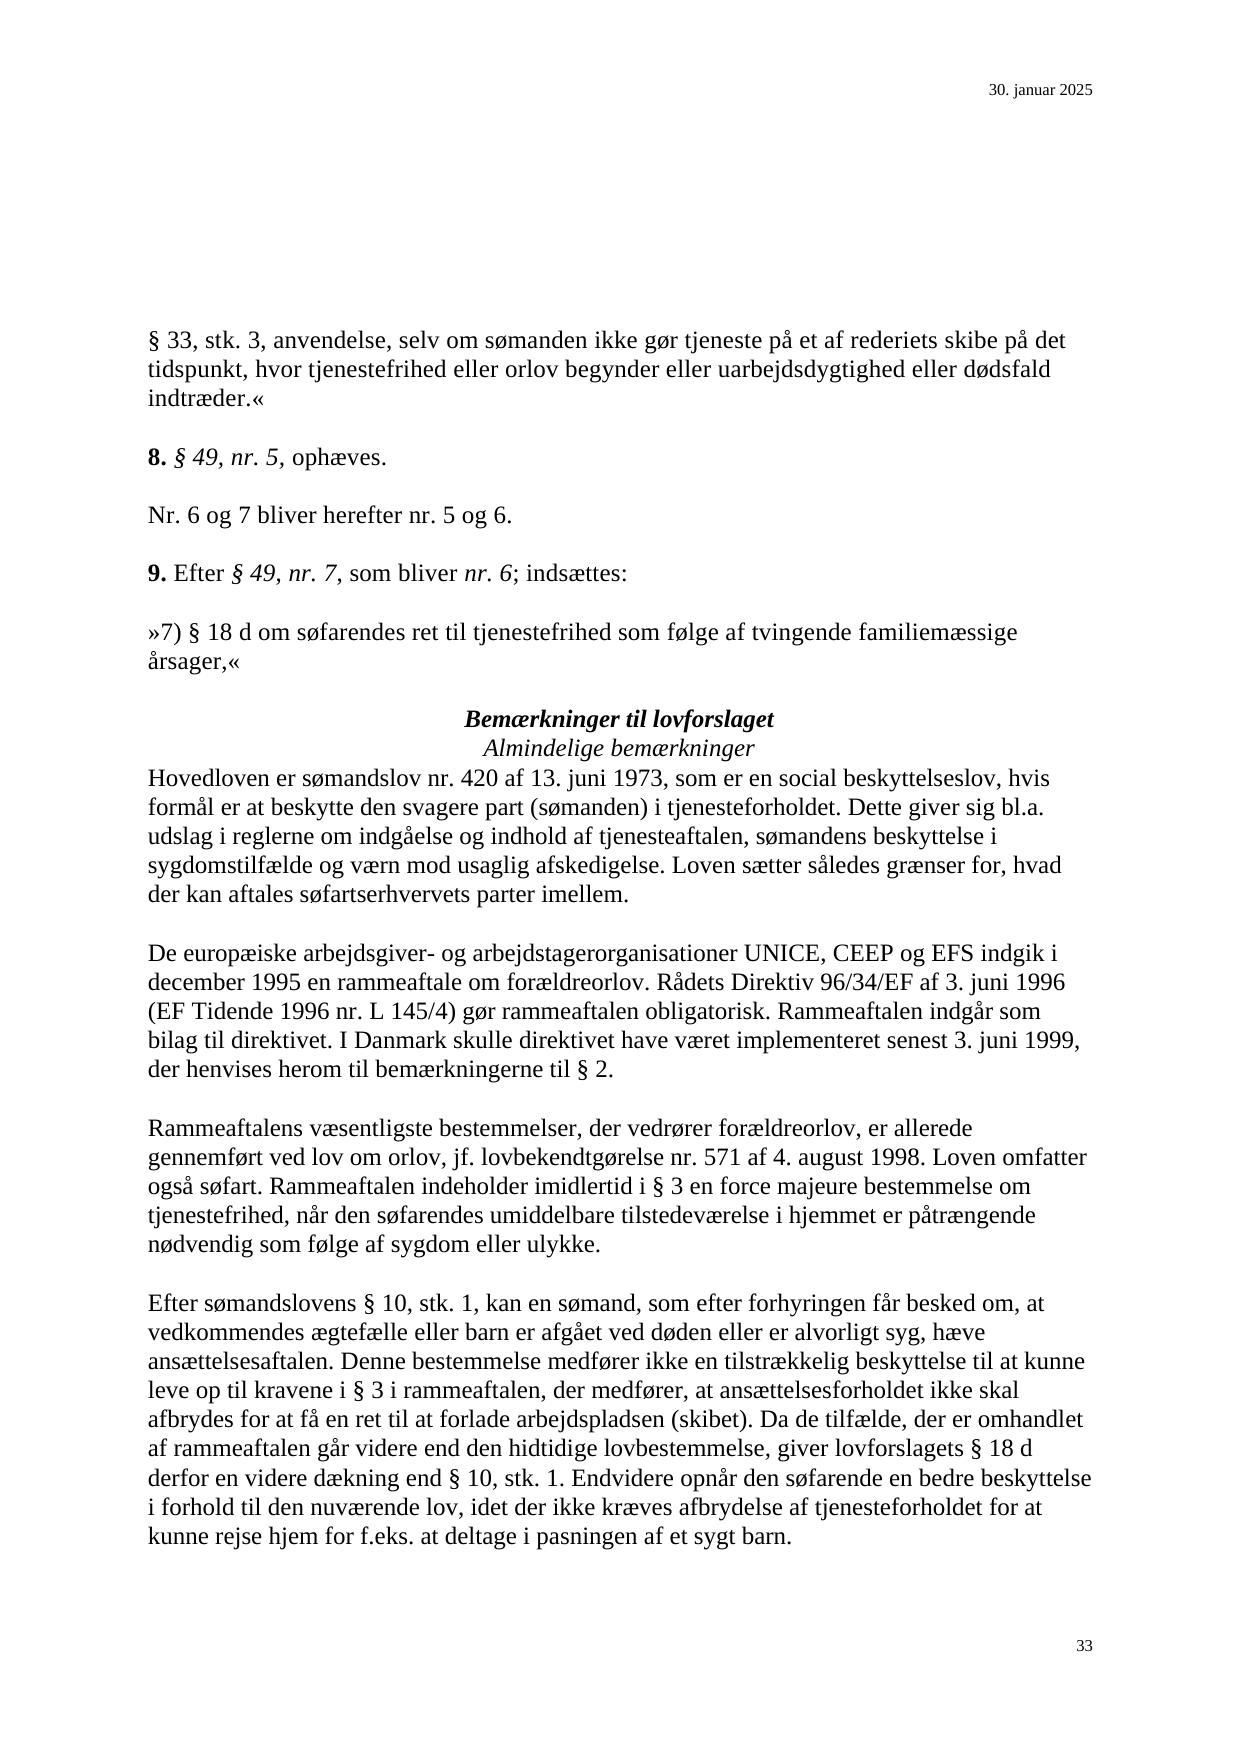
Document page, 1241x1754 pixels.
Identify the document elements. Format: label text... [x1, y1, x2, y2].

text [148, 325, 1093, 412]
text 9. Efter § 49, nr. 7, som bliver nr. 6; indsættes: [148, 558, 1093, 587]
text 8. § 49, nr. 5, ophæves. [148, 441, 1093, 471]
text Hovedloven er sømandslov nr. 420 af 13. juni 1973, som er en social beskyttelseslov, hvis formål er at beskytte den svagere part (sømanden) i tjenesteforholdet. Dette giver sig bl.a. udslag i reglerne om indgåelse og indhold af tjenesteaftalen, sømandens beskyttelse i sygdomstilfælde og værn mod usaglig afskedigelse. Loven sætter således grænser for, hvad der kan aftales søfartserhvervets parter imellem. [148, 762, 1093, 908]
text Efter sømandslovens § 10, stk. 1, kan en sømand, som efter forhyringen får besked om, at vedkommendes ægtefælle eller barn er afgået ved døden eller er alvorligt syg, hæve ansættelsesaftalen. Denne bestemmelse medfører ikke en tilstrækkelig beskyttelse til at kunne leve op til kravene i § 3 i rammeaftalen, der medfører, at ansættelsesforholdet ikke skal afbrydes for at få en ret til at forlade arbejdspladsen (skibet). Da de tilfælde, der er omhandlet af rammeaftalen går videre end den hidtidige lovbestemmelse, giver lovforslagets § 18 d derfor en videre dækning end § 10, stk. 1. Endvidere opnår den søfarende en bedre beskyttelse i forhold til den nuværende lov, idet der ikke kræves afbrydelse af tjenesteforholdet for at kunne rejse hjem for f.eks. at deltage i pasningen af et sygt barn. [148, 1287, 1093, 1550]
subtitle Almindelige bemærkninger [148, 733, 1093, 762]
subtitle Bemærkninger til lovforslaget [148, 704, 1093, 733]
text Rammeaftalens væsentligste bestemmelser, der vedrører forældreorlov, er allerede gennemført ved lov om orlov, jf. lovbekendtgørelse nr. 571 af 4. august 1998. Loven omfatter også søfart. Rammeaftalen indeholder imidlertid i § 3 en force majeure bestemmelse om tjenestefrihed, når den søfarendes umiddelbare tilstedeværelse i hjemmet er påtrængende nødvendig som følge af sygdom eller ulykke. [148, 1112, 1093, 1258]
text Nr. 6 og 7 bliver herefter nr. 5 og 6. [148, 500, 1093, 529]
text »7) § 18 d om søfarendes ret til tjenestefrihed som følge af tvingende familiemæssige årsager,« [148, 616, 1093, 675]
text De europæiske arbejdsgiver- og arbejdstagerorganisationer UNICE, CEEP og EFS indgik i december 1995 en rammeaftale om forældreorlov. Rådets Direktiv 96/34/EF af 3. juni 1996 (EF Tidende 1996 nr. L 145/4) gør rammeaftalen obligatorisk. Rammeaftalen indgår som bilag til direktivet. I Danmark skulle direktivet have været implementeret senest 3. juni 1999, der henvises herom til bemærkningerne til § 2. [148, 937, 1093, 1083]
